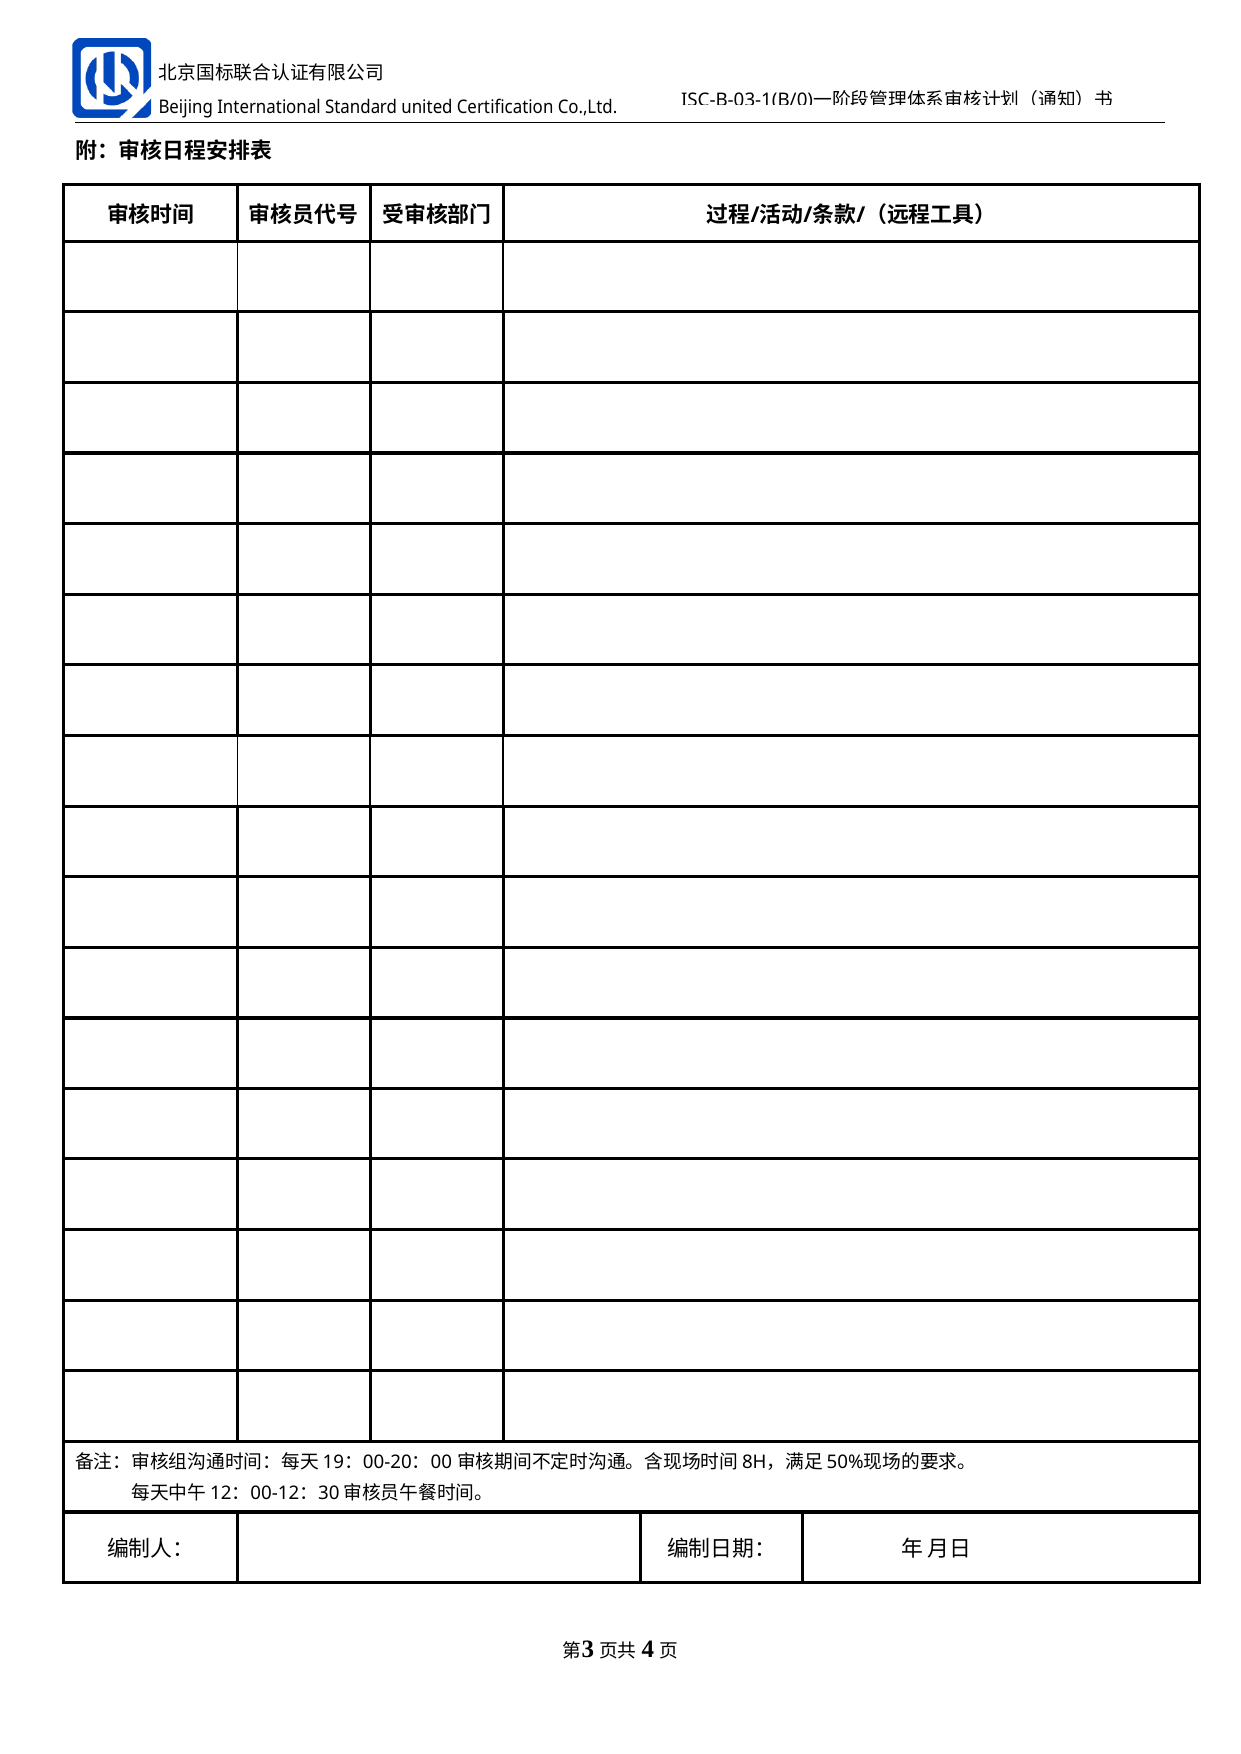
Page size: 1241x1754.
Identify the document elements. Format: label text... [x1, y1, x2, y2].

table_cell [505, 384, 1198, 451]
table_cell [372, 1020, 502, 1087]
table_cell [65, 949, 236, 1016]
table_cell [505, 1372, 1198, 1440]
table_cell [372, 1302, 502, 1369]
table_header 审核时间 [65, 186, 236, 239]
table_cell [239, 808, 369, 875]
table_header 过程/活动/条款/（远程工具） [505, 186, 1198, 239]
table_cell [372, 525, 502, 593]
table_cell [372, 1090, 502, 1157]
table_cell [65, 596, 236, 663]
table_cell [372, 313, 502, 381]
table_cell [372, 384, 502, 451]
table_cell [372, 1231, 502, 1298]
table_cell 编制日期： [642, 1514, 801, 1581]
table_cell [505, 1160, 1198, 1228]
text 附：审核日程安排表 [75, 131, 1165, 165]
table_cell [238, 243, 369, 310]
picture [72, 38, 152, 118]
table_cell [65, 1372, 236, 1440]
table_cell [505, 1090, 1198, 1157]
table_cell [372, 1372, 502, 1440]
table_cell [65, 243, 237, 310]
table_cell [65, 455, 236, 522]
table_cell [65, 313, 236, 381]
table_cell [239, 1231, 369, 1298]
table_header 审核员代号 [239, 186, 369, 239]
table_cell [239, 878, 369, 946]
table_cell [505, 666, 1198, 734]
table_cell [65, 1160, 236, 1228]
table_cell [505, 878, 1198, 946]
table_cell [372, 949, 502, 1016]
table_cell [505, 596, 1198, 663]
table_cell [505, 949, 1198, 1016]
table_cell [371, 243, 502, 310]
table_cell [239, 525, 369, 593]
table_cell [505, 313, 1198, 381]
table_cell [371, 737, 502, 804]
table_cell [239, 1090, 369, 1157]
table_cell [372, 666, 502, 734]
table_cell [65, 1090, 236, 1157]
table_cell [65, 1020, 236, 1087]
table_cell [239, 1020, 369, 1087]
table_cell [505, 455, 1198, 522]
table_cell [239, 1514, 639, 1581]
table_cell 年 月日 [804, 1514, 1198, 1581]
table_cell [505, 1302, 1198, 1369]
table_cell [65, 384, 236, 451]
table_cell [504, 737, 1198, 804]
table_cell [372, 878, 502, 946]
table_cell [65, 525, 236, 593]
table_cell [239, 1372, 369, 1440]
table_cell [505, 1231, 1198, 1298]
table_cell [239, 455, 369, 522]
table_cell [505, 525, 1198, 593]
table_cell [372, 596, 502, 663]
table_cell [65, 1231, 236, 1298]
table_cell [239, 313, 369, 381]
table_cell [239, 1302, 369, 1369]
table_cell [65, 878, 236, 946]
table_cell [239, 384, 369, 451]
table_cell 编制人： [65, 1514, 236, 1581]
table_header 受审核部门 [372, 186, 502, 239]
table_cell [65, 1302, 236, 1369]
table_cell [239, 1160, 369, 1228]
table_cell [372, 808, 502, 875]
table_cell [65, 737, 237, 804]
table_cell [238, 737, 369, 804]
table_cell 备注：审核组沟通时间：每天19：00-20：00 审核期间不定时沟通。含现场时间8H，满足50%现场的要求。 每天中午12：00-12：30审核员午餐时间。 [65, 1443, 1198, 1510]
table_cell [65, 666, 236, 734]
table_cell [504, 243, 1198, 310]
table_cell [239, 949, 369, 1016]
table_cell [372, 455, 502, 522]
table_cell [239, 666, 369, 734]
table_cell [505, 1020, 1198, 1087]
table_cell [372, 1160, 502, 1228]
table_cell [65, 808, 236, 875]
table_cell [505, 808, 1198, 875]
table_cell [239, 596, 369, 663]
